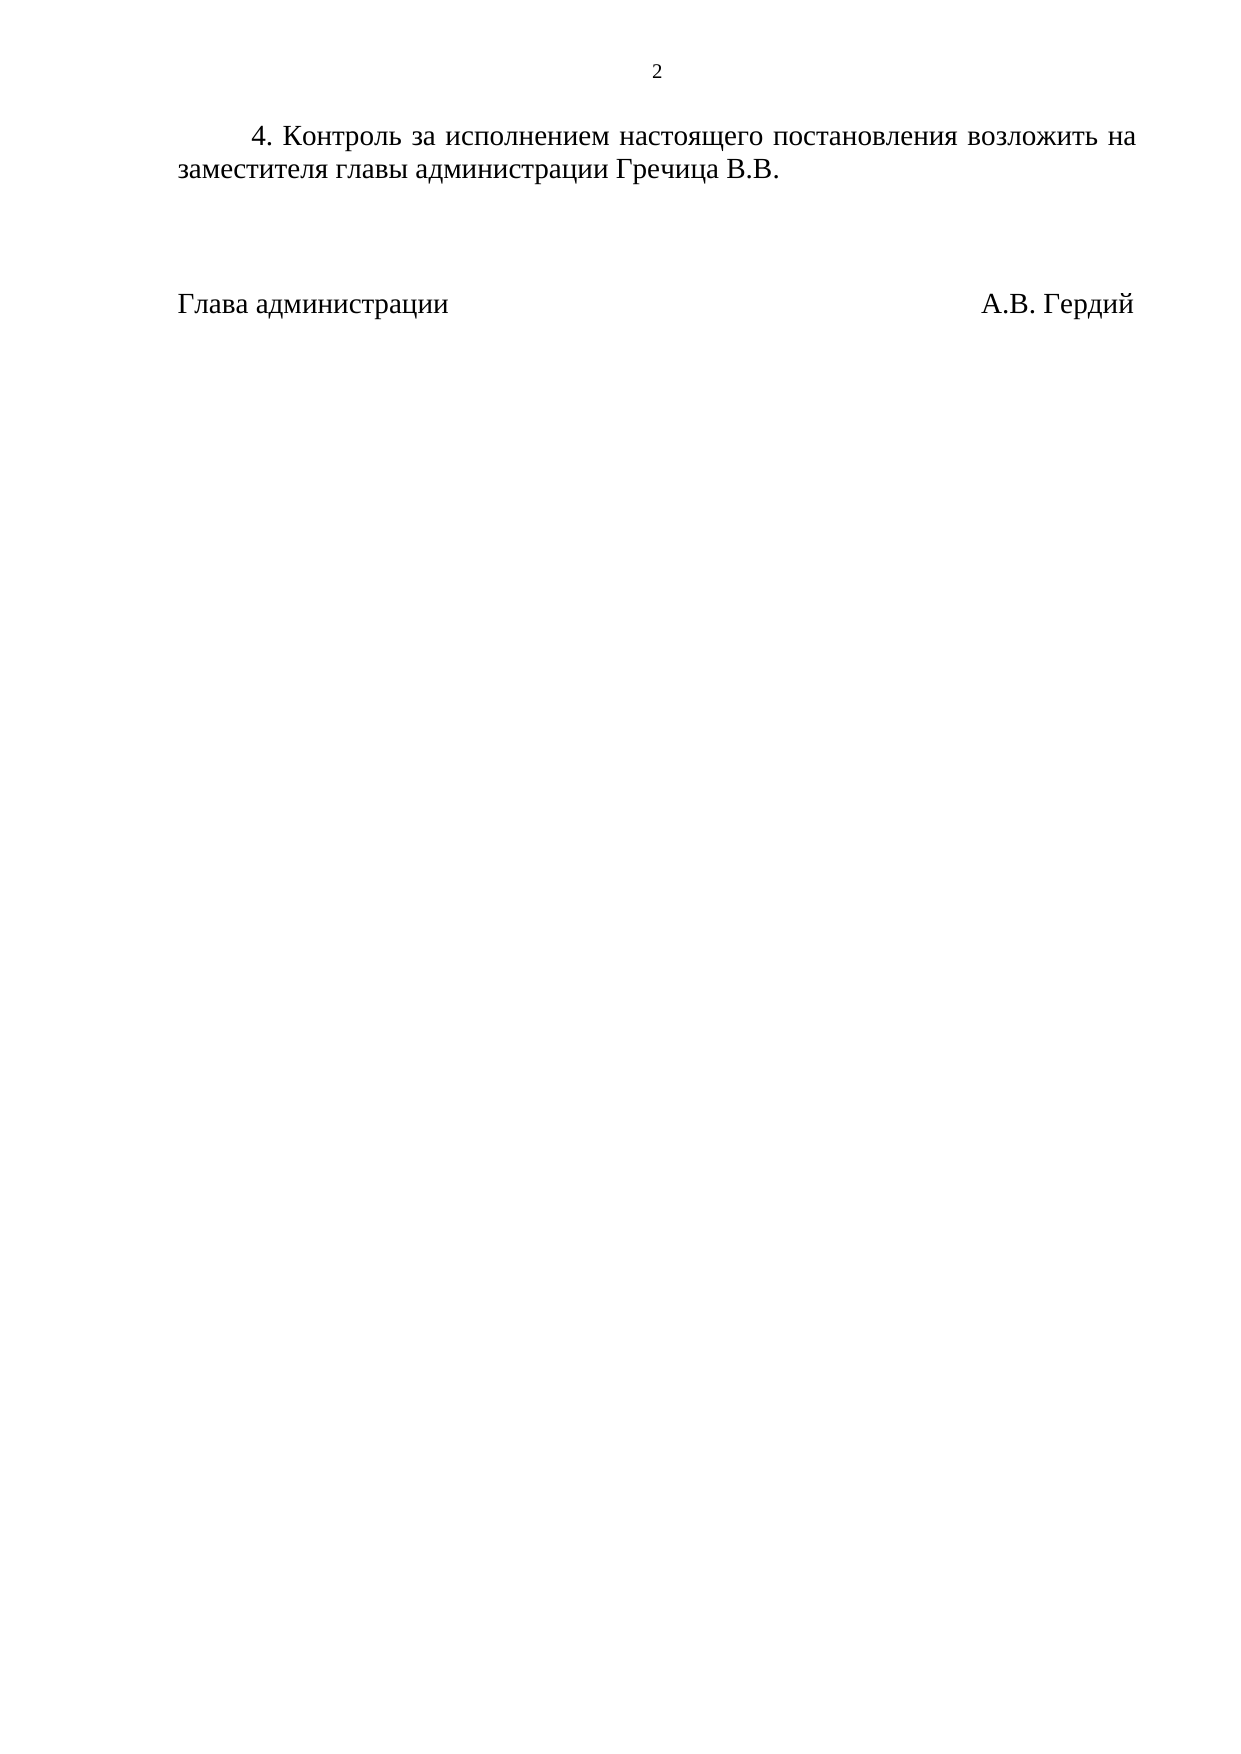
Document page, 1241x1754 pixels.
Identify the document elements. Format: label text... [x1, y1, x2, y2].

text 4. Контроль за исполнением настоящего постановления возложить на заместителя главы администрации Гречица В.В. [177, 118, 1137, 185]
text Глава администрации А.В. Гердий [177, 286, 1137, 319]
